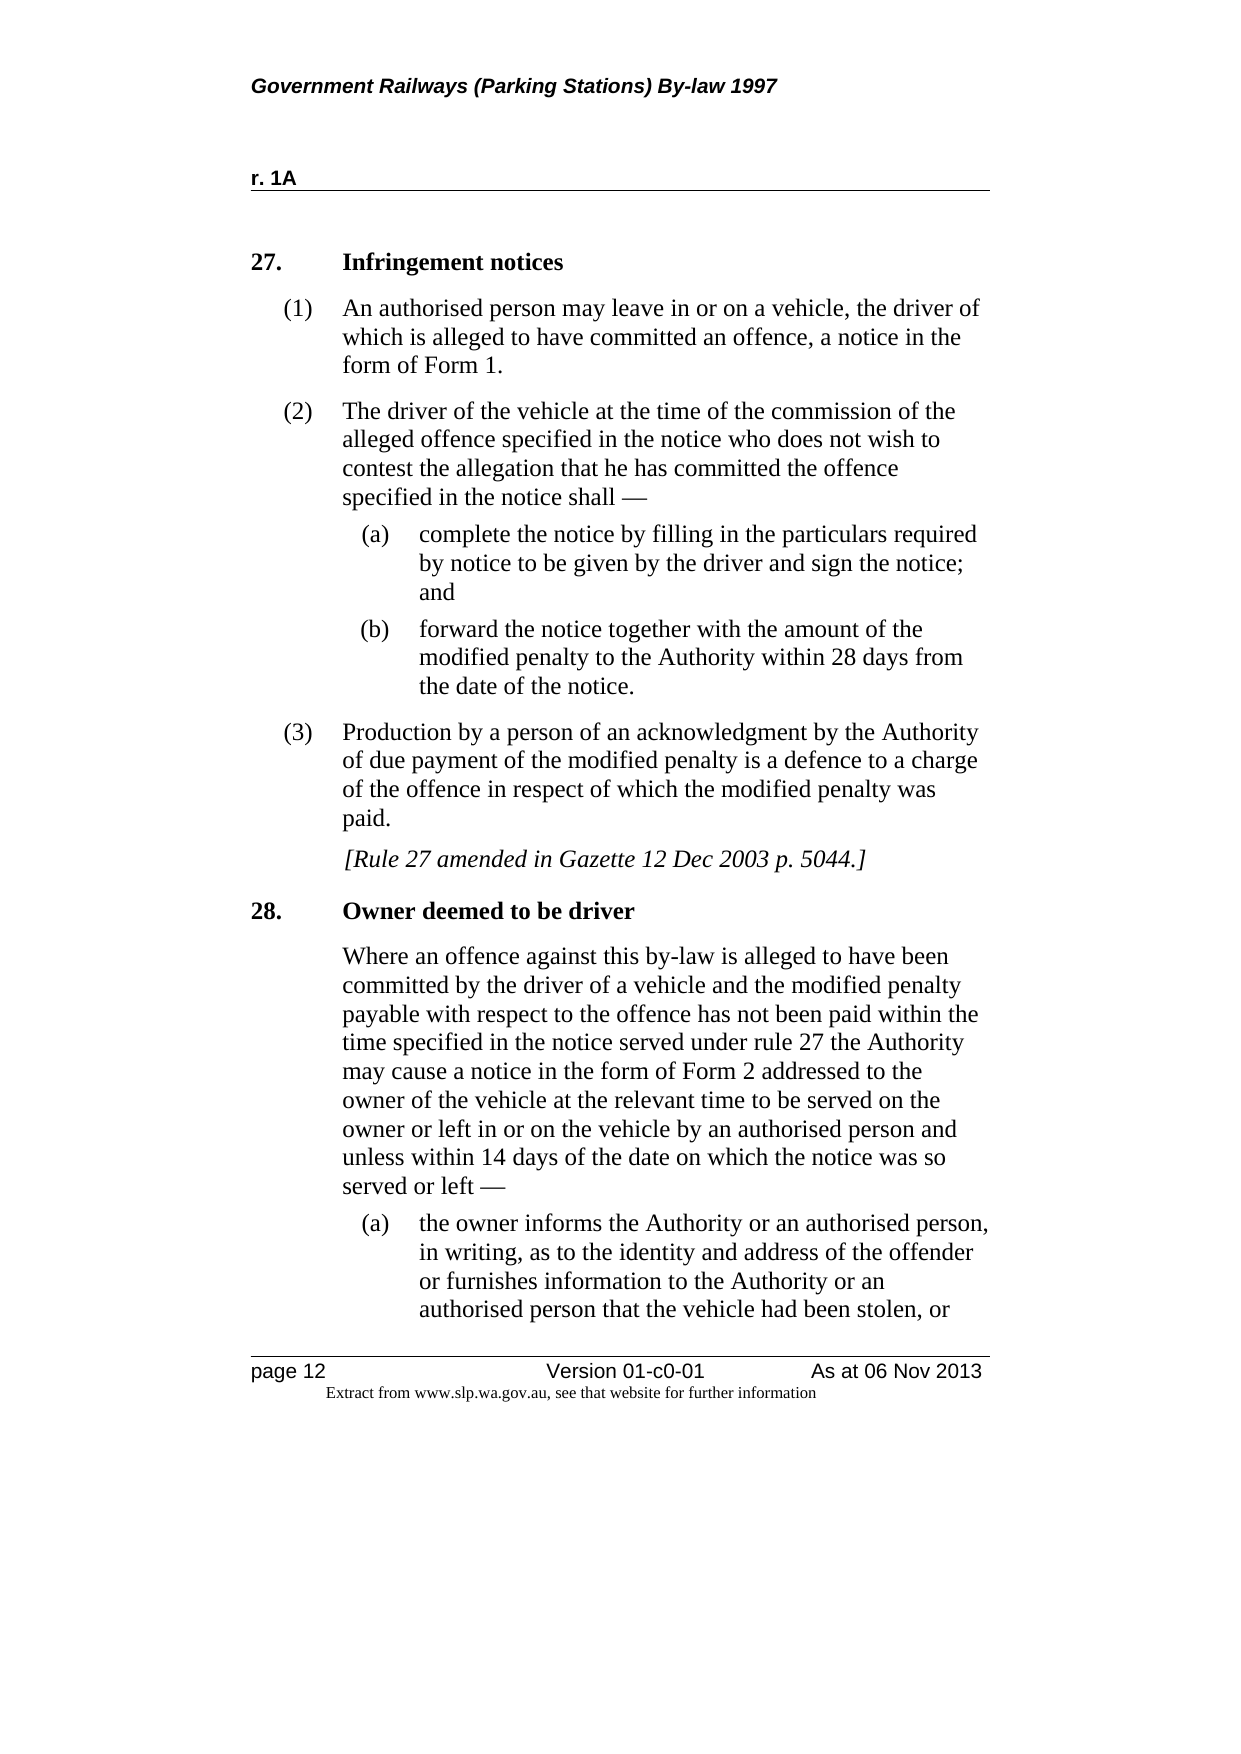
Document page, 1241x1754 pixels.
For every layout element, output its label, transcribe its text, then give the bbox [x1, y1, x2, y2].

text (1) An authorised person may leave in or on a vehicle, the driver of which is alleged to have committed an offence, a notice in the form of Form 1. [251, 293, 990, 379]
text (3) Production by a person of an acknowledgment by the Authority of due payment of the modified penalty is a defence to a charge of the offence in respect of which the modified penalty was paid. [251, 717, 990, 832]
subtitle 27. Infringement notices [251, 247, 990, 276]
text (2) The driver of the vehicle at the time of the commission of the alleged offence specified in the notice who does not wish to contest the allegation that he has committed the offence specified in the notice shall — [251, 396, 990, 511]
text (a) complete the notice by filling in the particulars required by notice to be given by the driver and sign the notice; and [251, 519, 990, 605]
text [Rule 27 amended in Gazette 12 Dec 2003 p. 5044.] [251, 844, 990, 873]
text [251, 1208, 990, 1323]
text (b) forward the notice together with the amount of the modified penalty to the Authority within 28 days from the date of the notice. [251, 614, 990, 700]
subtitle 28. Owner deemed to be driver [251, 896, 990, 924]
text Where an offence against this by-law is alleged to have been committed by the driver of a vehicle and the modified penalty payable with respect to the offence has not been paid within the time specified in the notice served under rule 27 the Authority may cause a notice in the form of Form 2 addressed to the owner of the vehicle at the relevant time to be served on the owner or left in or on the vehicle by an authorised person and unless within 14 days of the date on which the notice was so served or left — [251, 941, 990, 1200]
